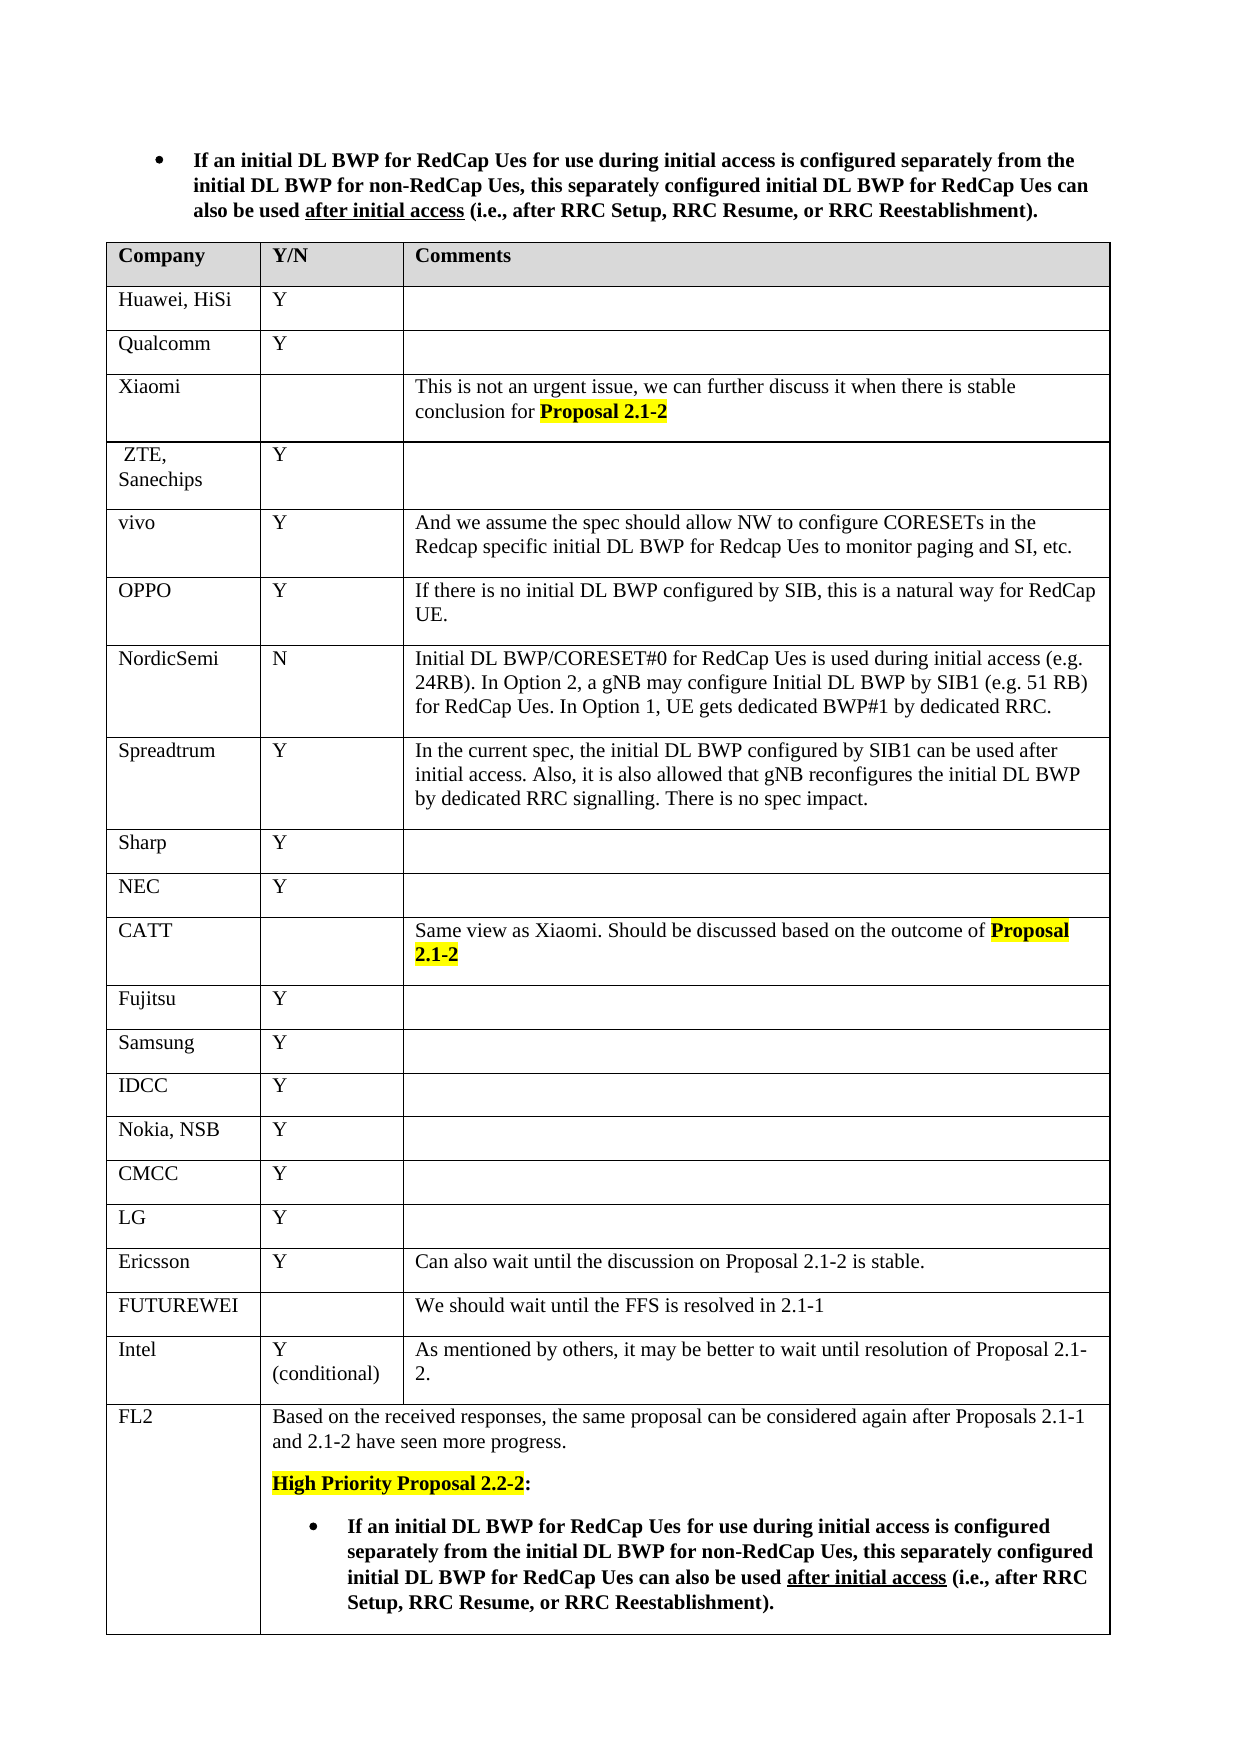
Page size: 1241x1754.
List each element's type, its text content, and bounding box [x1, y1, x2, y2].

table_cell We should wait until the FFS is resolved in 2.1-1 [404, 1293, 1109, 1336]
list If an initial DL BWP for RedCap Ues for use during initial access is configured separately from the initial DL BWP for non-RedCap Ues, this separately configured initial DL BWP for RedCap Ues can also be used after initial access (i.e., after RRC Setup, RRC Resume, or RRC Reestablishment). [156, 147, 1122, 222]
table_cell Nokia, NSB [107, 1117, 260, 1160]
table_cell Initial DL BWP/CORESET#0 for RedCap Ues is used during initial access (e.g. 24RB). In Option 2, a gNB may configure Initial DL BWP by SIB1 (e.g. 51 RB) for RedCap Ues. In Option 1, UE gets dedicated BWP#1 by dedicated RRC. [404, 646, 1109, 737]
table_cell Y [261, 510, 403, 577]
table_cell Can also wait until the discussion on Proposal 2.1-2 is stable. [404, 1249, 1109, 1292]
table_cell Y [261, 1074, 403, 1116]
table_cell FL2 [107, 1405, 260, 1634]
table_header Comments [404, 243, 1109, 286]
table_cell Y [261, 1161, 403, 1204]
table_cell [404, 443, 1109, 509]
table_cell As mentioned by others, it may be better to wait until resolution of Proposal 2.1-2. [404, 1337, 1109, 1403]
table_cell [404, 1074, 1109, 1116]
table_cell FUTUREWEI [107, 1293, 260, 1336]
table_cell [261, 375, 403, 441]
table_cell Same view as Xiaomi. Should be discussed based on the outcome of Proposal 2.1-2 [404, 918, 1109, 985]
table_cell And we assume the spec should allow NW to configure CORESETs in the Redcap specific initial DL BWP for Redcap Ues to monitor paging and SI, etc. [404, 510, 1109, 577]
table_cell [404, 287, 1109, 329]
table_cell Sharp [107, 830, 260, 873]
table_header Company [107, 243, 260, 286]
table_cell Y [261, 1249, 403, 1292]
table_cell If there is no initial DL BWP configured by SIB, this is a natural way for RedCap UE. [404, 578, 1109, 645]
table_cell ZTE, Sanechips [107, 443, 260, 509]
table_cell IDCC [107, 1074, 260, 1116]
table_cell CMCC [107, 1161, 260, 1204]
table_cell Samsung [107, 1030, 260, 1072]
table_cell [404, 1205, 1109, 1248]
table_header Y/N [261, 243, 403, 286]
table_cell CATT [107, 918, 260, 985]
table_cell [261, 918, 403, 985]
table_cell [404, 986, 1109, 1028]
table_cell [261, 1293, 403, 1336]
table_cell Y [261, 287, 403, 329]
table_cell Qualcomm [107, 331, 260, 373]
table_cell [404, 1117, 1109, 1160]
table_cell Y [261, 1030, 403, 1072]
table_cell Y (conditional) [261, 1337, 403, 1403]
table_cell Spreadtrum [107, 738, 260, 829]
table_cell vivo [107, 510, 260, 577]
table_cell OPPO [107, 578, 260, 645]
table_cell In the current spec, the initial DL BWP configured by SIB1 can be used after initial access. Also, it is also allowed that gNB reconfigures the initial DL BWP by dedicated RRC signalling. There is no spec impact. [404, 738, 1109, 829]
table_cell [404, 1030, 1109, 1072]
table_cell Y [261, 1117, 403, 1160]
table_cell Intel [107, 1337, 260, 1403]
table_cell Y [261, 331, 403, 373]
table_cell Y [261, 830, 403, 873]
table_cell Ericsson [107, 1249, 260, 1292]
table_cell [404, 331, 1109, 373]
table_cell Y [261, 443, 403, 509]
table_cell Based on the received responses, the same proposal can be considered again after Proposals 2.1-1 and 2.1-2 have seen more progress. High Priority Proposal 2.2-2: If an initial DL BWP for RedCap Ues for use during initial access is configured separately from the initial DL BWP for non-RedCap Ues, this separately configured initial DL BWP for RedCap Ues can also be used after initial access (i.e., after RRC Setup, RRC Resume, or RRC Reestablishment). [261, 1405, 1109, 1634]
table_cell Huawei, HiSi [107, 287, 260, 329]
table_cell [404, 1161, 1109, 1204]
table_cell Y [261, 578, 403, 645]
table_cell [404, 830, 1109, 873]
table_cell This is not an urgent issue, we can further discuss it when there is stable conclusion for Proposal 2.1-2 [404, 375, 1109, 441]
table_cell Y [261, 986, 403, 1028]
table_cell Y [261, 874, 403, 917]
table_cell Xiaomi [107, 375, 260, 441]
table_cell Y [261, 1205, 403, 1248]
table_cell N [261, 646, 403, 737]
table_cell NEC [107, 874, 260, 917]
table_cell LG [107, 1205, 260, 1248]
table_cell NordicSemi [107, 646, 260, 737]
table_cell [404, 874, 1109, 917]
table_cell Y [261, 738, 403, 829]
table_cell Fujitsu [107, 986, 260, 1028]
